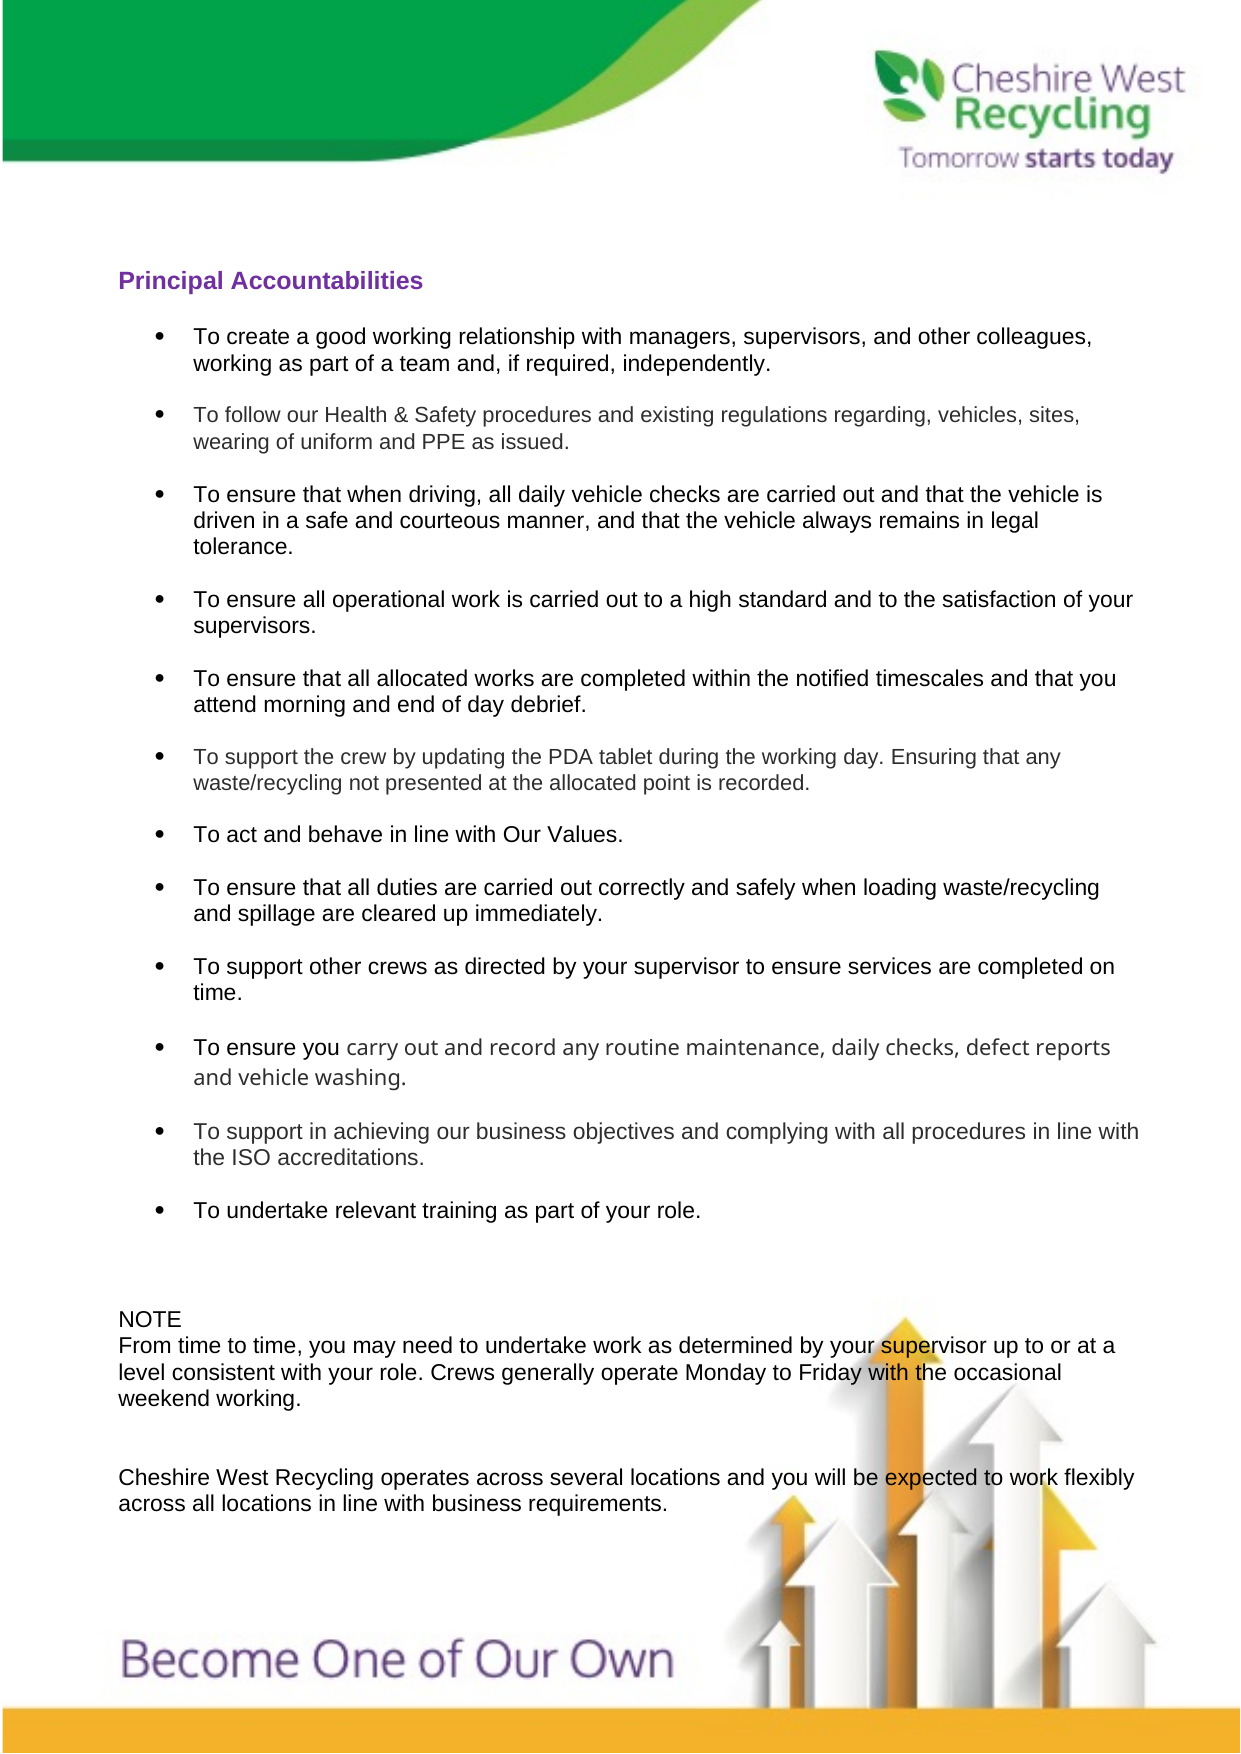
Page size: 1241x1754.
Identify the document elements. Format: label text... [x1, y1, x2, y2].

list To undertake relevant training as part of your role. [156, 1197, 1140, 1223]
list To ensure that when driving, all daily vehicle checks are carried out and that the vehicle is driven in a safe and courteous manner, and that the vehicle always remains in legal tolerance. [156, 481, 1140, 559]
text NOTE [118, 1306, 1140, 1332]
list To support other crews as directed by your supervisor to ensure services are completed on time. [156, 953, 1140, 1006]
list To ensure you carry out and record any routine maintenance, daily checks, defect reports and vehicle washing. [156, 1032, 1140, 1091]
picture [2, 0, 1240, 585]
list To support the crew by updating the PDA tablet during the working day. Ensuring that any waste/recycling not presented at the allocated point is recorded. [156, 744, 1140, 795]
text Principal Accountabilities [118, 266, 1140, 294]
list To act and behave in line with Our Values. [156, 821, 1140, 847]
list To ensure that all duties are carried out correctly and safely when loading waste/recycling and spillage are cleared up immediately. [156, 874, 1140, 926]
list To follow our Health & Safety procedures and existing regulations regarding, vehicles, sites, wearing of uniform and PPE as issued. [156, 402, 1140, 454]
text Cheshire West Recycling operates across several locations and you will be expected to work flexibly across all locations in line with business requirements. [118, 1464, 1140, 1517]
picture [2, 1167, 1241, 1753]
list To ensure that all allocated works are completed within the notified timescales and that you attend morning and end of day debrief. [156, 665, 1140, 718]
list To ensure all operational work is carried out to a high standard and to the satisfaction of your supervisors. [156, 586, 1140, 639]
text From time to time, you may need to undertake work as determined by your supervisor up to or at a level consistent with your role. Crews generally operate Monday to Friday with the occasional weekend working. [118, 1332, 1140, 1411]
list To create a good working relationship with managers, supervisors, and other colleagues, working as part of a team and, if required, independently. [156, 323, 1140, 376]
list To support in achieving our business objectives and complying with all procedures in line with the ISO accreditations. [156, 1118, 1140, 1171]
